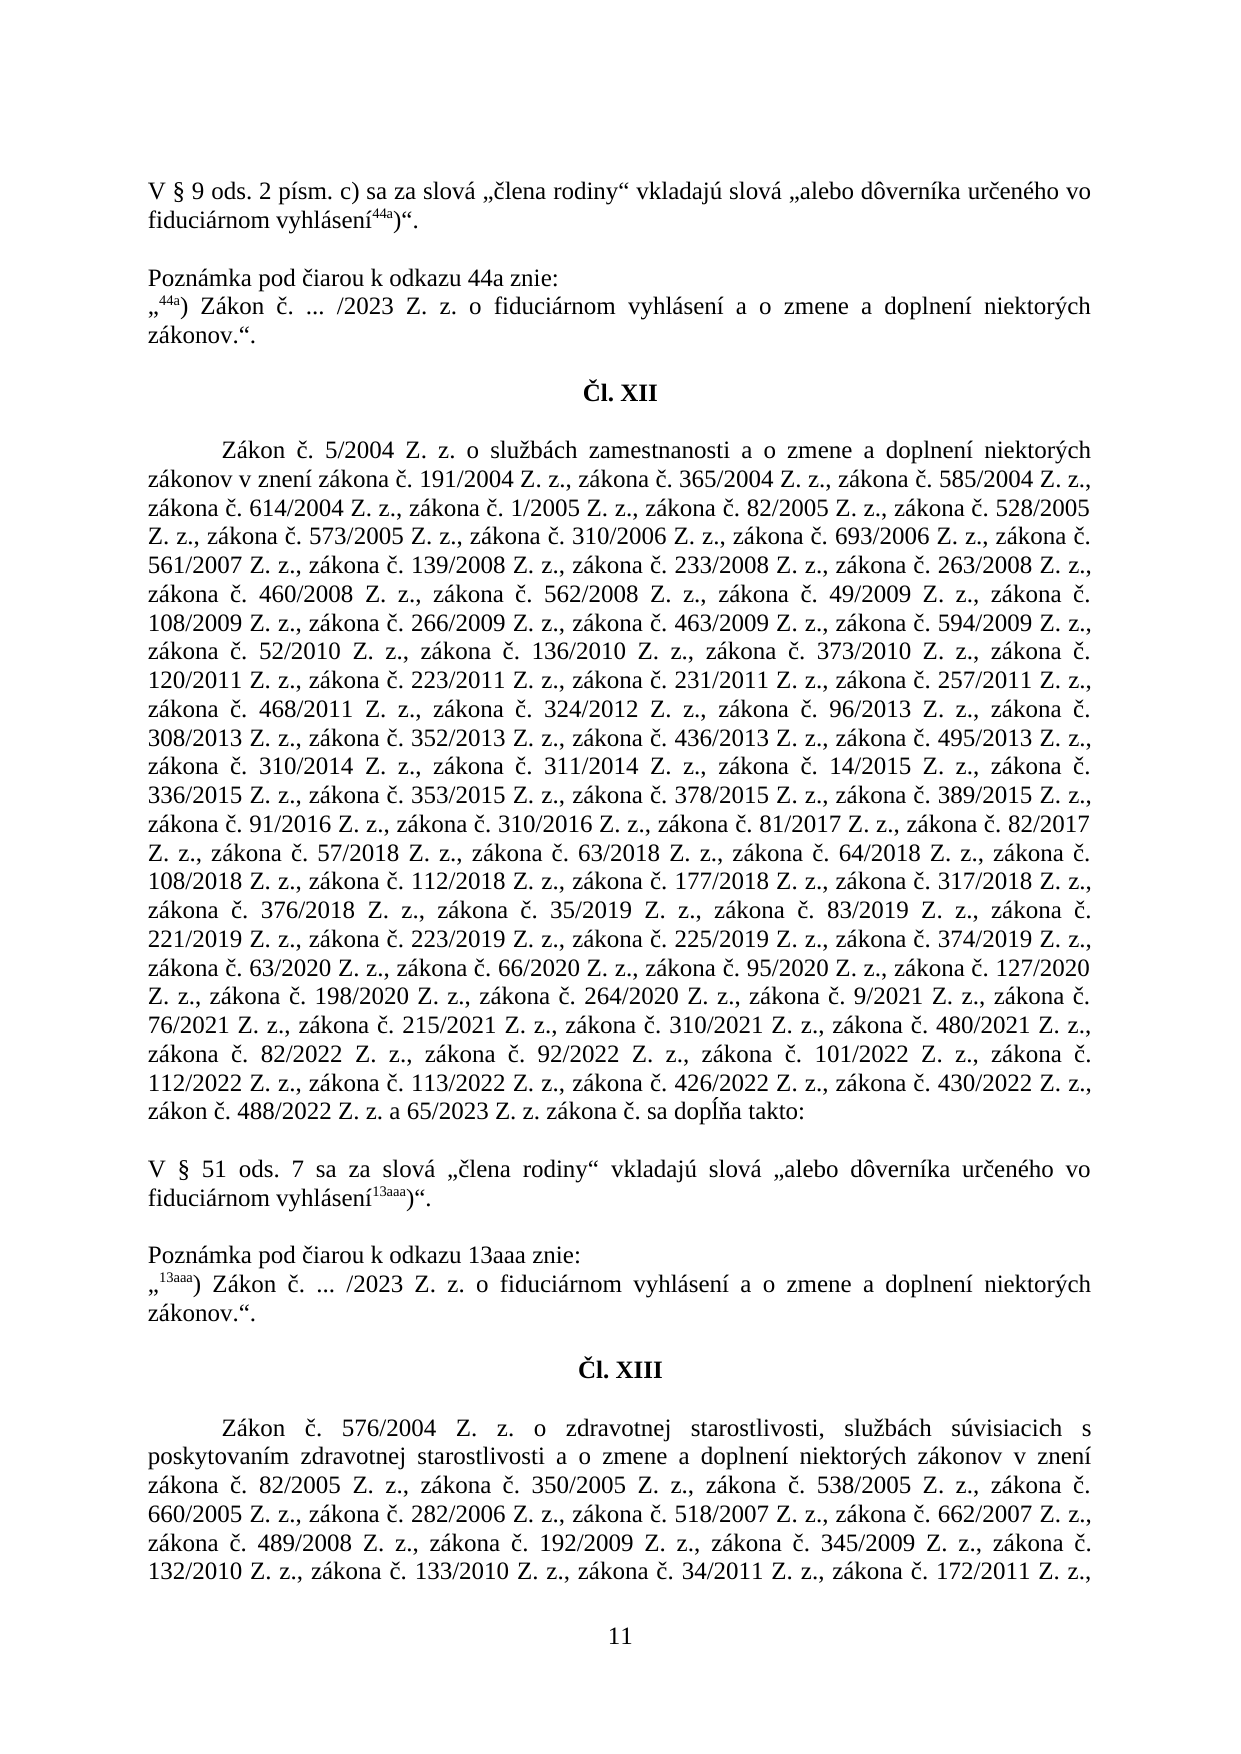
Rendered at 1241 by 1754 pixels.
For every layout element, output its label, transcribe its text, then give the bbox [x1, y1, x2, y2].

text V § 51 ods. 7 sa za slová „člena rodiny“ vkladajú slová „alebo dôverníka určeného vo fiduciárnom vyhlásení13aaa)“. [148, 1154, 1092, 1211]
text Poznámka pod čiarou k odkazu 44a znie: [148, 263, 1092, 291]
text Poznámka pod čiarou k odkazu 13aaa znie: [148, 1240, 1092, 1269]
text Čl. XIII [148, 1355, 1092, 1384]
text „13aaa) Zákon č. ... /2023 Z. z. o fiduciárnom vyhlásení a o zmene a doplnení niektorých zákonov.“. [148, 1269, 1092, 1326]
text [148, 1413, 1092, 1585]
text „44a) Zákon č. ... /2023 Z. z. o fiduciárnom vyhlásení a o zmene a doplnení niektorých zákonov.“. [148, 291, 1092, 349]
text Zákon č. 5/2004 Z. z. o službách zamestnanosti a o zmene a doplnení niektorých zákonov v znení zákona č. 191/2004 Z. z., zákona č. 365/2004 Z. z., zákona č. 585/2004 Z. z., zákona č. 614/2004 Z. z., zákona č. 1/2005 Z. z., zákona č. 82/2005 Z. z., zákona č. 528/2005 Z. z., zákona č. 573/2005 Z. z., zákona č. 310/2006 Z. z., zákona č. 693/2006 Z. z., zákona č. 561/2007 Z. z., zákona č. 139/2008 Z. z., zákona č. 233/2008 Z. z., zákona č. 263/2008 Z. z., zákona č. 460/2008 Z. z., zákona č. 562/2008 Z. z., zákona č. 49/2009 Z. z., zákona č. 108/2009 Z. z., zákona č. 266/2009 Z. z., zákona č. 463/2009 Z. z., zákona č. 594/2009 Z. z., zákona č. 52/2010 Z. z., zákona č. 136/2010 Z. z., zákona č. 373/2010 Z. z., zákona č. 120/2011 Z. z., zákona č. 223/2011 Z. z., zákona č. 231/2011 Z. z., zákona č. 257/2011 Z. z., zákona č. 468/2011 Z. z., zákona č. 324/2012 Z. z., zákona č. 96/2013 Z. z., zákona č. 308/2013 Z. z., zákona č. 352/2013 Z. z., zákona č. 436/2013 Z. z., zákona č. 495/2013 Z. z., zákona č. 310/2014 Z. z., zákona č. 311/2014 Z. z., zákona č. 14/2015 Z. z., zákona č. 336/2015 Z. z., zákona č. 353/2015 Z. z., zákona č. 378/2015 Z. z., zákona č. 389/2015 Z. z., zákona č. 91/2016 Z. z., zákona č. 310/2016 Z. z., zákona č. 81/2017 Z. z., zákona č. 82/2017 Z. z., zákona č. 57/2018 Z. z., zákona č. 63/2018 Z. z., zákona č. 64/2018 Z. z., zákona č. 108/2018 Z. z., zákona č. 112/2018 Z. z., zákona č. 177/2018 Z. z., zákona č. 317/2018 Z. z., zákona č. 376/2018 Z. z., zákona č. 35/2019 Z. z., zákona č. 83/2019 Z. z., zákona č. 221/2019 Z. z., zákona č. 223/2019 Z. z., zákona č. 225/2019 Z. z., zákona č. 374/2019 Z. z., zákona č. 63/2020 Z. z., zákona č. 66/2020 Z. z., zákona č. 95/2020 Z. z., zákona č. 127/2020 Z. z., zákona č. 198/2020 Z. z., zákona č. 264/2020 Z. z., zákona č. 9/2021 Z. z., zákona č. 76/2021 Z. z., zákona č. 215/2021 Z. z., zákona č. 310/2021 Z. z., zákona č. 480/2021 Z. z., zákona č. 82/2022 Z. z., zákona č. 92/2022 Z. z., zákona č. 101/2022 Z. z., zákona č. 112/2022 Z. z., zákona č. 113/2022 Z. z., zákona č. 426/2022 Z. z., zákona č. 430/2022 Z. z., zákon č. 488/2022 Z. z. a 65/2023 Z. z. zákona č. sa dopĺňa takto: [148, 435, 1092, 1125]
text Čl. XII [148, 378, 1092, 406]
text V § 9 ods. 2 písm. c) sa za slová „člena rodiny“ vkladajú slová „alebo dôverníka určeného vo fiduciárnom vyhlásení44a)“. [148, 176, 1092, 234]
